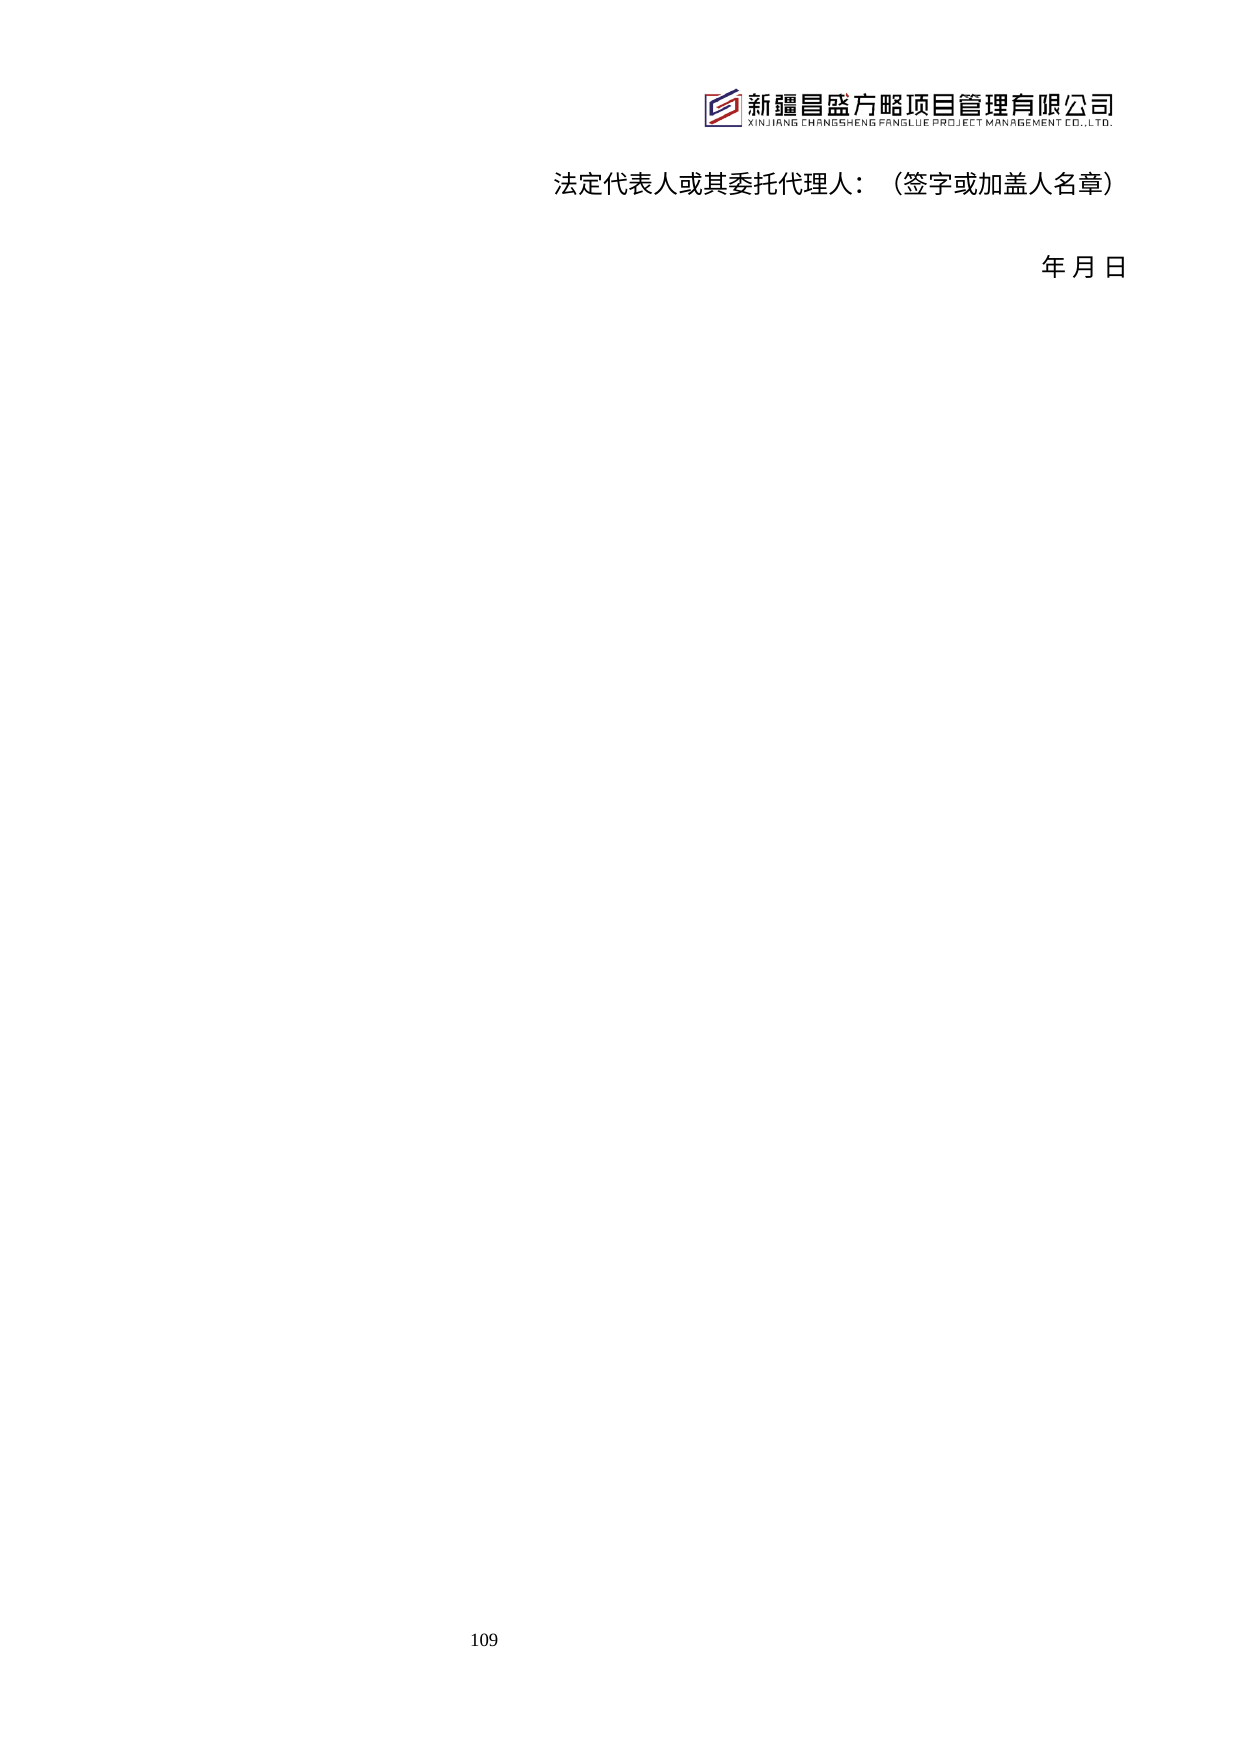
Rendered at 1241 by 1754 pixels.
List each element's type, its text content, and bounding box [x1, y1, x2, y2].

text 年 月 日 [112, 233, 1128, 298]
text 法定代表人或其委托代理人：（签字或加盖人名章） [112, 150, 1128, 215]
picture [690, 88, 1128, 135]
